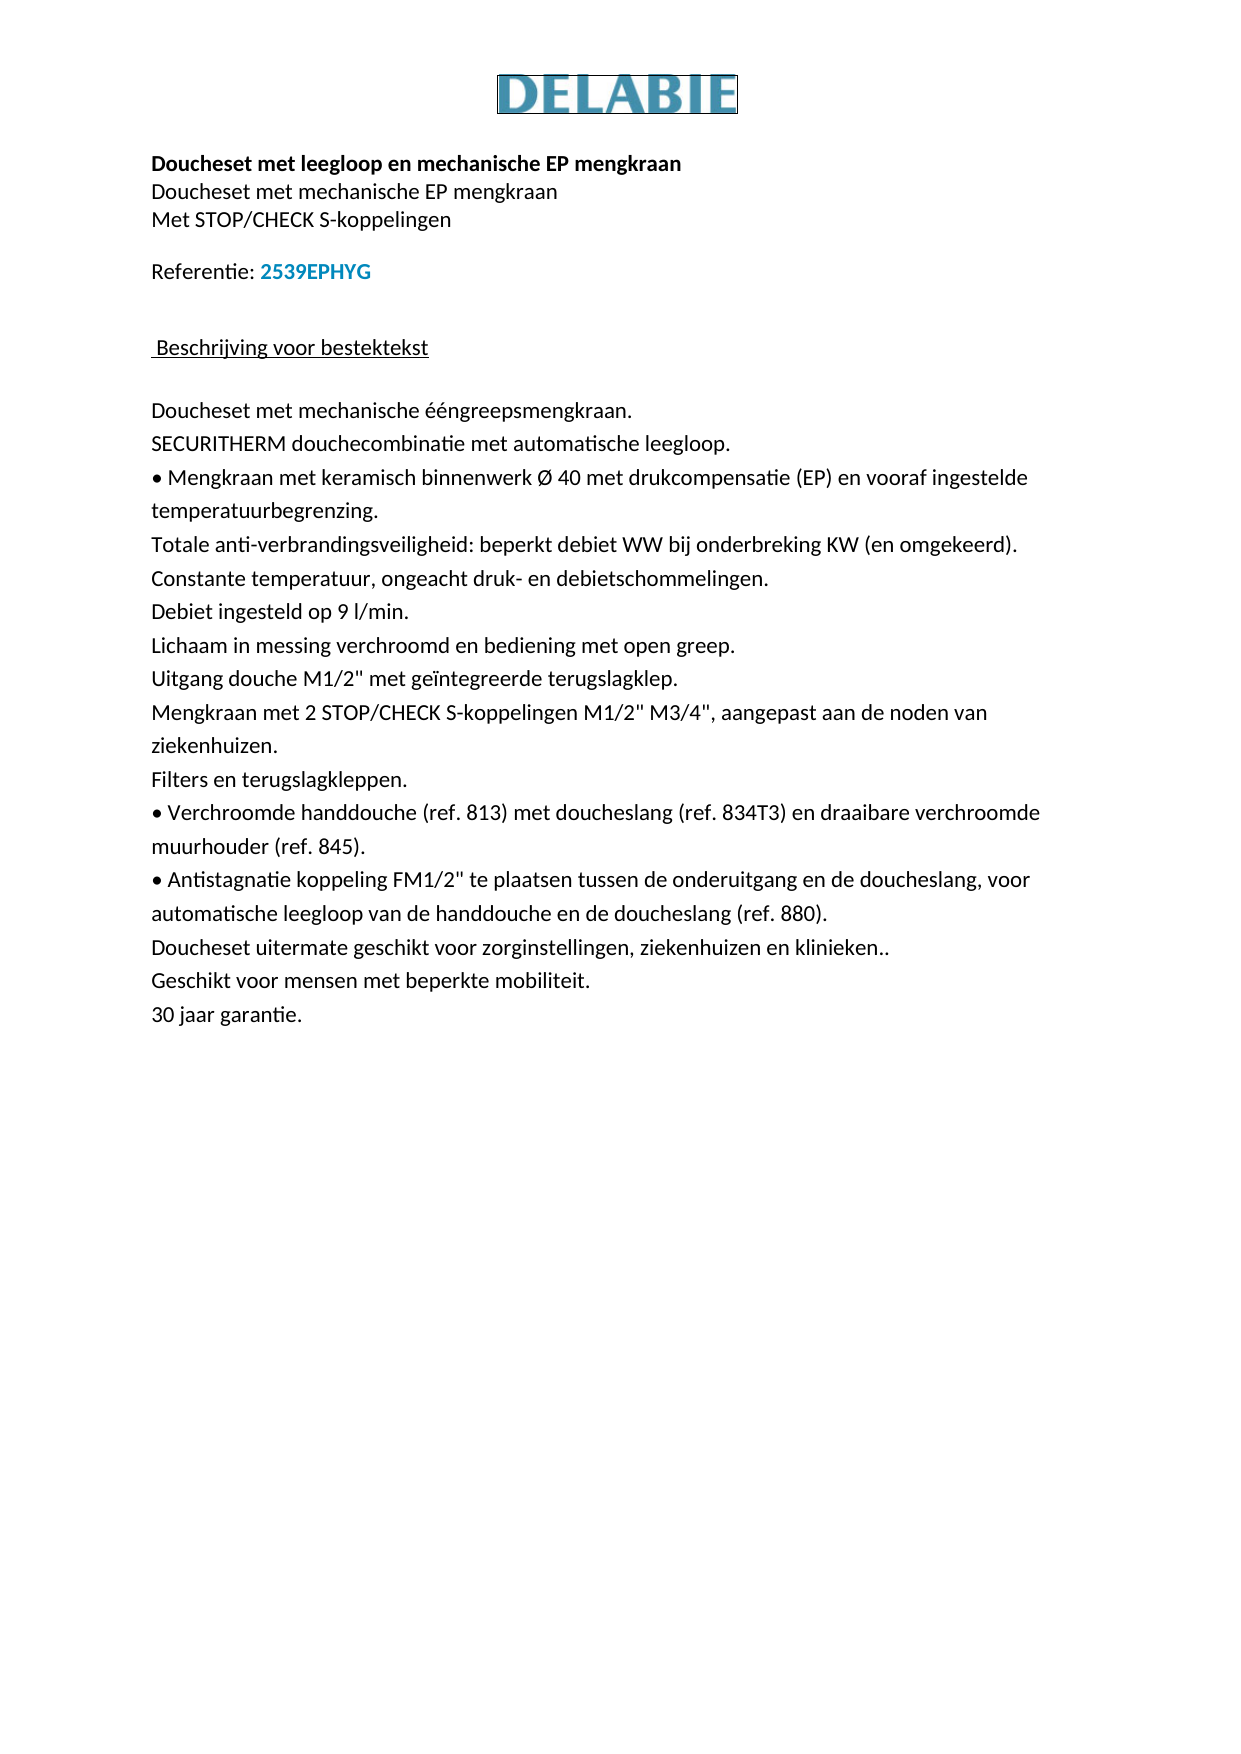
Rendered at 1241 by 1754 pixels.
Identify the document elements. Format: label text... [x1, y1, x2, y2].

text Referentie: 2539EPHYG [151, 257, 1084, 285]
text Mengkraan met 2 STOP/CHECK S-koppelingen M1/2" M3/4", aangepast aan de noden van ziekenhuizen. [151, 698, 1084, 759]
text Debiet ingesteld op 9 l/min. [151, 597, 1084, 625]
text Doucheset met mechanische ééngreepsmengkraan. [151, 396, 1084, 424]
text Filters en terugslagkleppen. [151, 765, 1084, 793]
text Doucheset met leegloop en mechanische EP mengkraan [151, 149, 1084, 177]
text Constante temperatuur, ongeacht druk- en debietschommelingen. [151, 564, 1084, 592]
text Beschrijving voor bestektekst [151, 333, 1084, 361]
text SECURITHERM douchecombinatie met automatische leegloop. [151, 429, 1084, 458]
text Doucheset met mechanische EP mengkraan [151, 177, 1084, 205]
text • Verchroomde handdouche (ref. 813) met doucheslang (ref. 834T3) en draaibare verchroomde muurhouder (ref. 845). [151, 798, 1084, 860]
text Lichaam in messing verchroomd en bediening met open greep. [151, 631, 1084, 659]
text • Mengkraan met keramisch binnenwerk Ø 40 met drukcompensatie (EP) en vooraf ingestelde temperatuurbegrenzing. [151, 463, 1084, 525]
text 30 jaar garantie. [151, 1000, 1084, 1028]
text Doucheset uitermate geschikt voor zorginstellingen, ziekenhuizen en klinieken.. [151, 933, 1084, 961]
text • Antistagnatie koppeling FM1/2" te plaatsen tussen de onderuitgang en de doucheslang, voor automatische leegloop van de handdouche en de doucheslang (ref. 880). [151, 866, 1084, 927]
text Geschikt voor mensen met beperkte mobiliteit. [151, 966, 1084, 994]
text Totale anti-verbrandingsveiligheid: beperkt debiet WW bij onderbreking KW (en omgekeerd). [151, 530, 1084, 558]
text Met STOP/CHECK S-koppelingen [151, 205, 1084, 233]
text Uitgang douche M1/2" met geïntegreerde terugslagklep. [151, 664, 1084, 692]
picture [498, 76, 737, 113]
